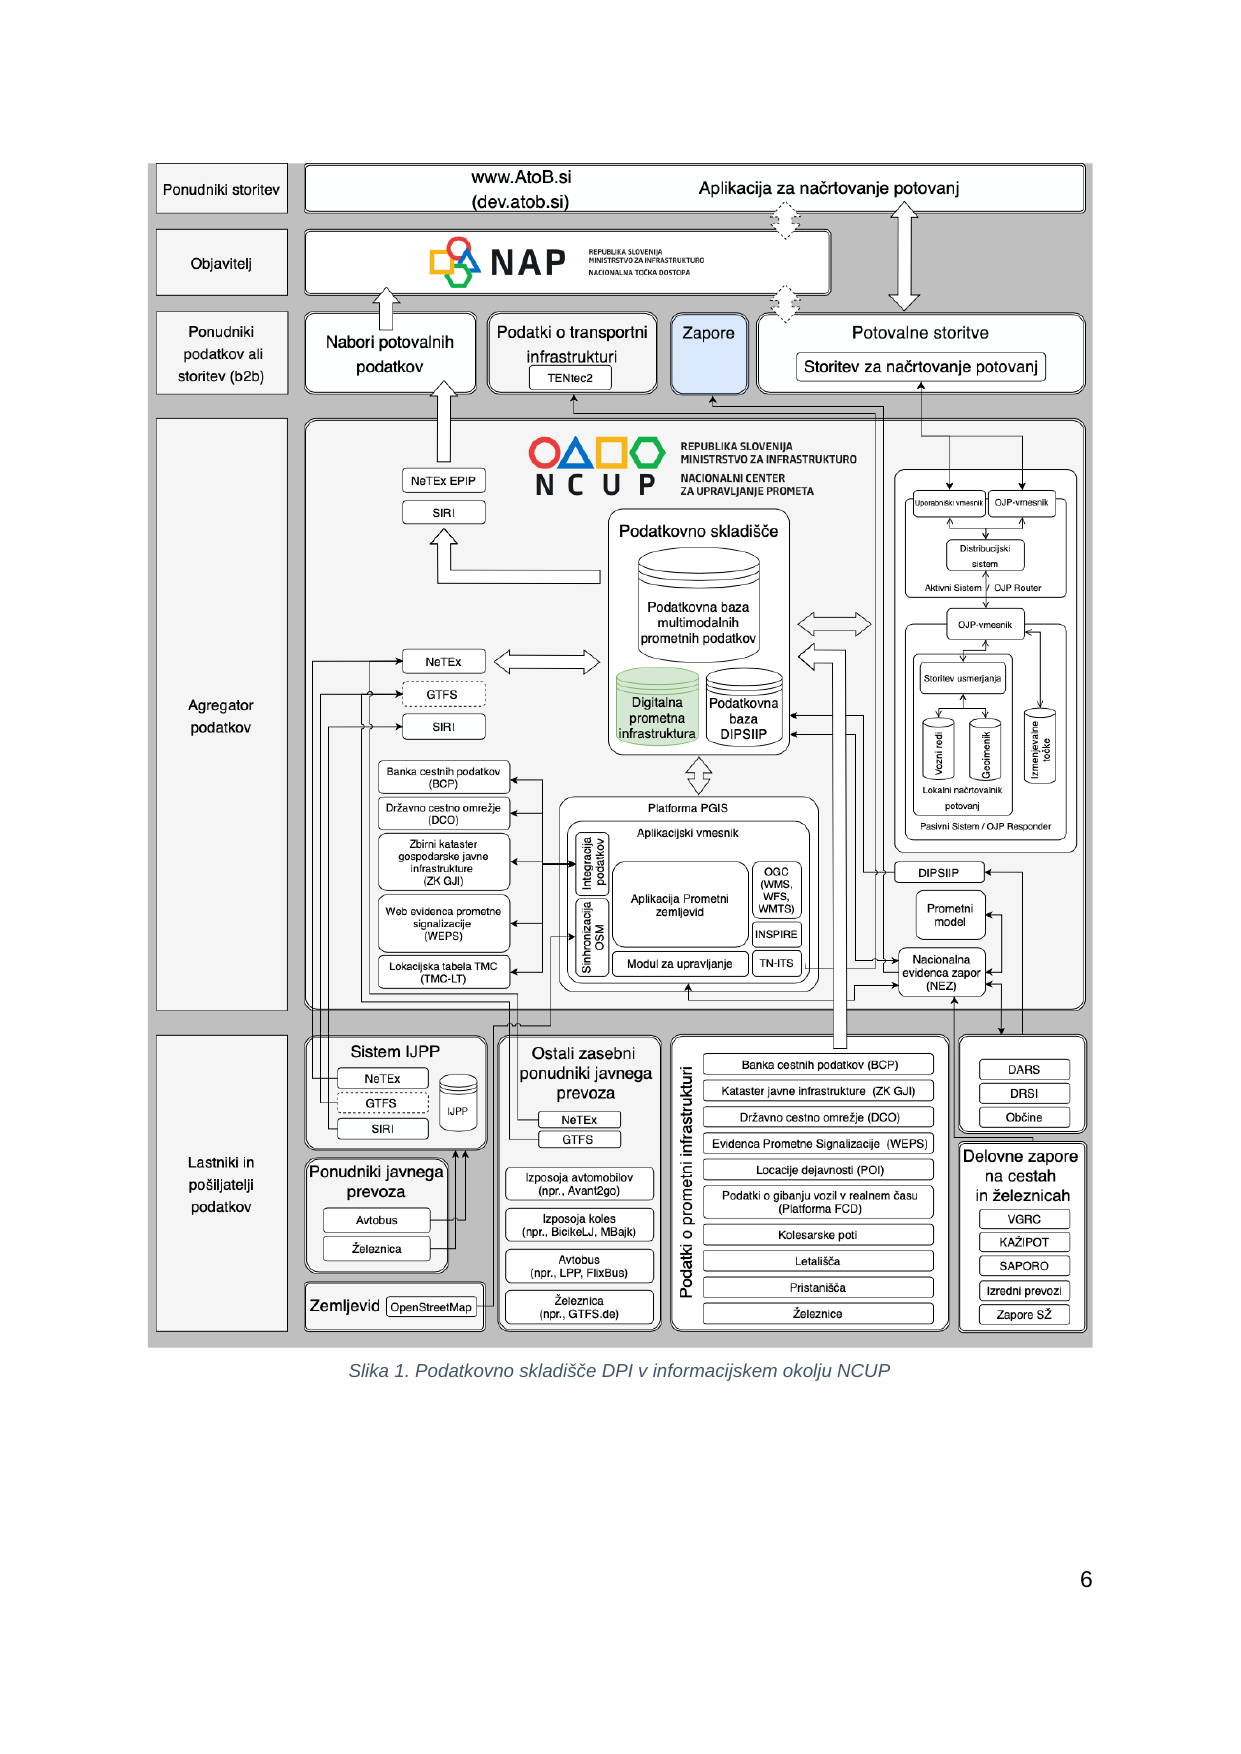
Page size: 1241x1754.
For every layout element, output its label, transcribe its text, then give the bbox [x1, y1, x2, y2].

text Slika 1. Podatkovno skladišče DPI v informacijskem okolju NCUP [148, 1359, 1093, 1381]
picture [147, 163, 1093, 1348]
